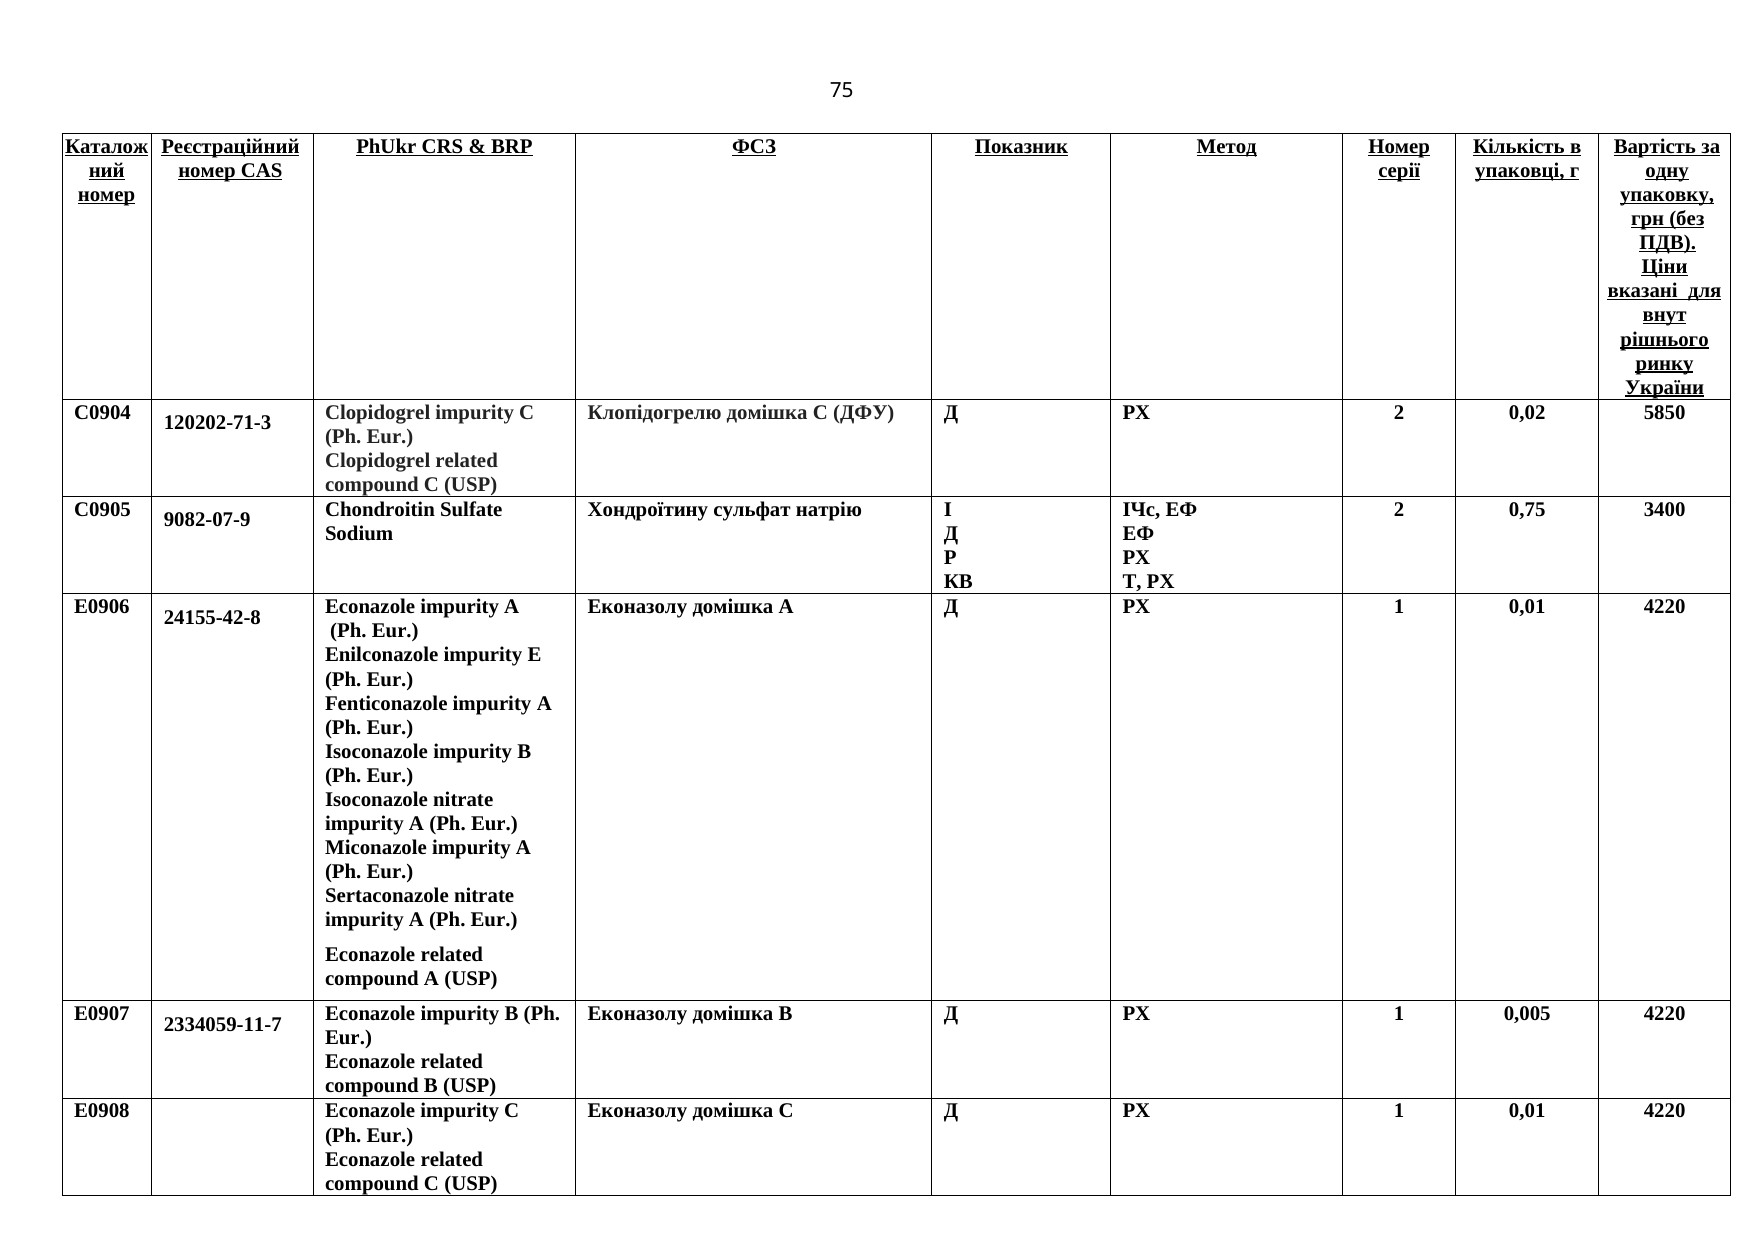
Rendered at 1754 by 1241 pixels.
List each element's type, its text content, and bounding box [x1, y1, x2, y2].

table_header Показник [932, 134, 1110, 399]
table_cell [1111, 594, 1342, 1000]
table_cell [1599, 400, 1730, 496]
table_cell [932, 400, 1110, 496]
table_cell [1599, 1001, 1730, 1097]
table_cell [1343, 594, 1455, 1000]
table_header Каталожний номер [63, 134, 151, 399]
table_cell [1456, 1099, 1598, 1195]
table_header Вартість за одну упаковку, грн (без ПДВ). Ціни вказані для внутрішнього ринку України [1599, 134, 1730, 399]
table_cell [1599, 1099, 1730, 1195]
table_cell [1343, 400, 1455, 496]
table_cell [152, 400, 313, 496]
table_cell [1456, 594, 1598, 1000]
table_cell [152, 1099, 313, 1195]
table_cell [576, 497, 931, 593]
table_header Номер серії [1343, 134, 1455, 399]
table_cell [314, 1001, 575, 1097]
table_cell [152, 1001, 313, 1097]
table_header Кількість в упаковці, г [1456, 134, 1598, 399]
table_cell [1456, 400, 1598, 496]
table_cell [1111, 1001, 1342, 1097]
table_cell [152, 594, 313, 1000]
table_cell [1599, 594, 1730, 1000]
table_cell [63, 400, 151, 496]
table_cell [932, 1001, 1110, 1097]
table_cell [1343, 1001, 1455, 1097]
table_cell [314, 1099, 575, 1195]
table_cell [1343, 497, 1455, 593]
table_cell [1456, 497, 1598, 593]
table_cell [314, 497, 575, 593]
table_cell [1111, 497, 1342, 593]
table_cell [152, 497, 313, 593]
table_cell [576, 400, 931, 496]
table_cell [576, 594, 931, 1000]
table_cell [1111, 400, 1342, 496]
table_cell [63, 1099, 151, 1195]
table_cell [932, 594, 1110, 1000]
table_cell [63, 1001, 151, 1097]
table_header ФСЗ [576, 134, 931, 399]
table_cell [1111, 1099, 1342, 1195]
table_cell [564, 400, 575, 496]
table_header PhUkr CRS & BRP [314, 134, 575, 399]
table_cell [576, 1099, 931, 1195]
table_header Реєстраційний номер CAS [152, 134, 313, 399]
table_header Метод [1111, 134, 1342, 399]
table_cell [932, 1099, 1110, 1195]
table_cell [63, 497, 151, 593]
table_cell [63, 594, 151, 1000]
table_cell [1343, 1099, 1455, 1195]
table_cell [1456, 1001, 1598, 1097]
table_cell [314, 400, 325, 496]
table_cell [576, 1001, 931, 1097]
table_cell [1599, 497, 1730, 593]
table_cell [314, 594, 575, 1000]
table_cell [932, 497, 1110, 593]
